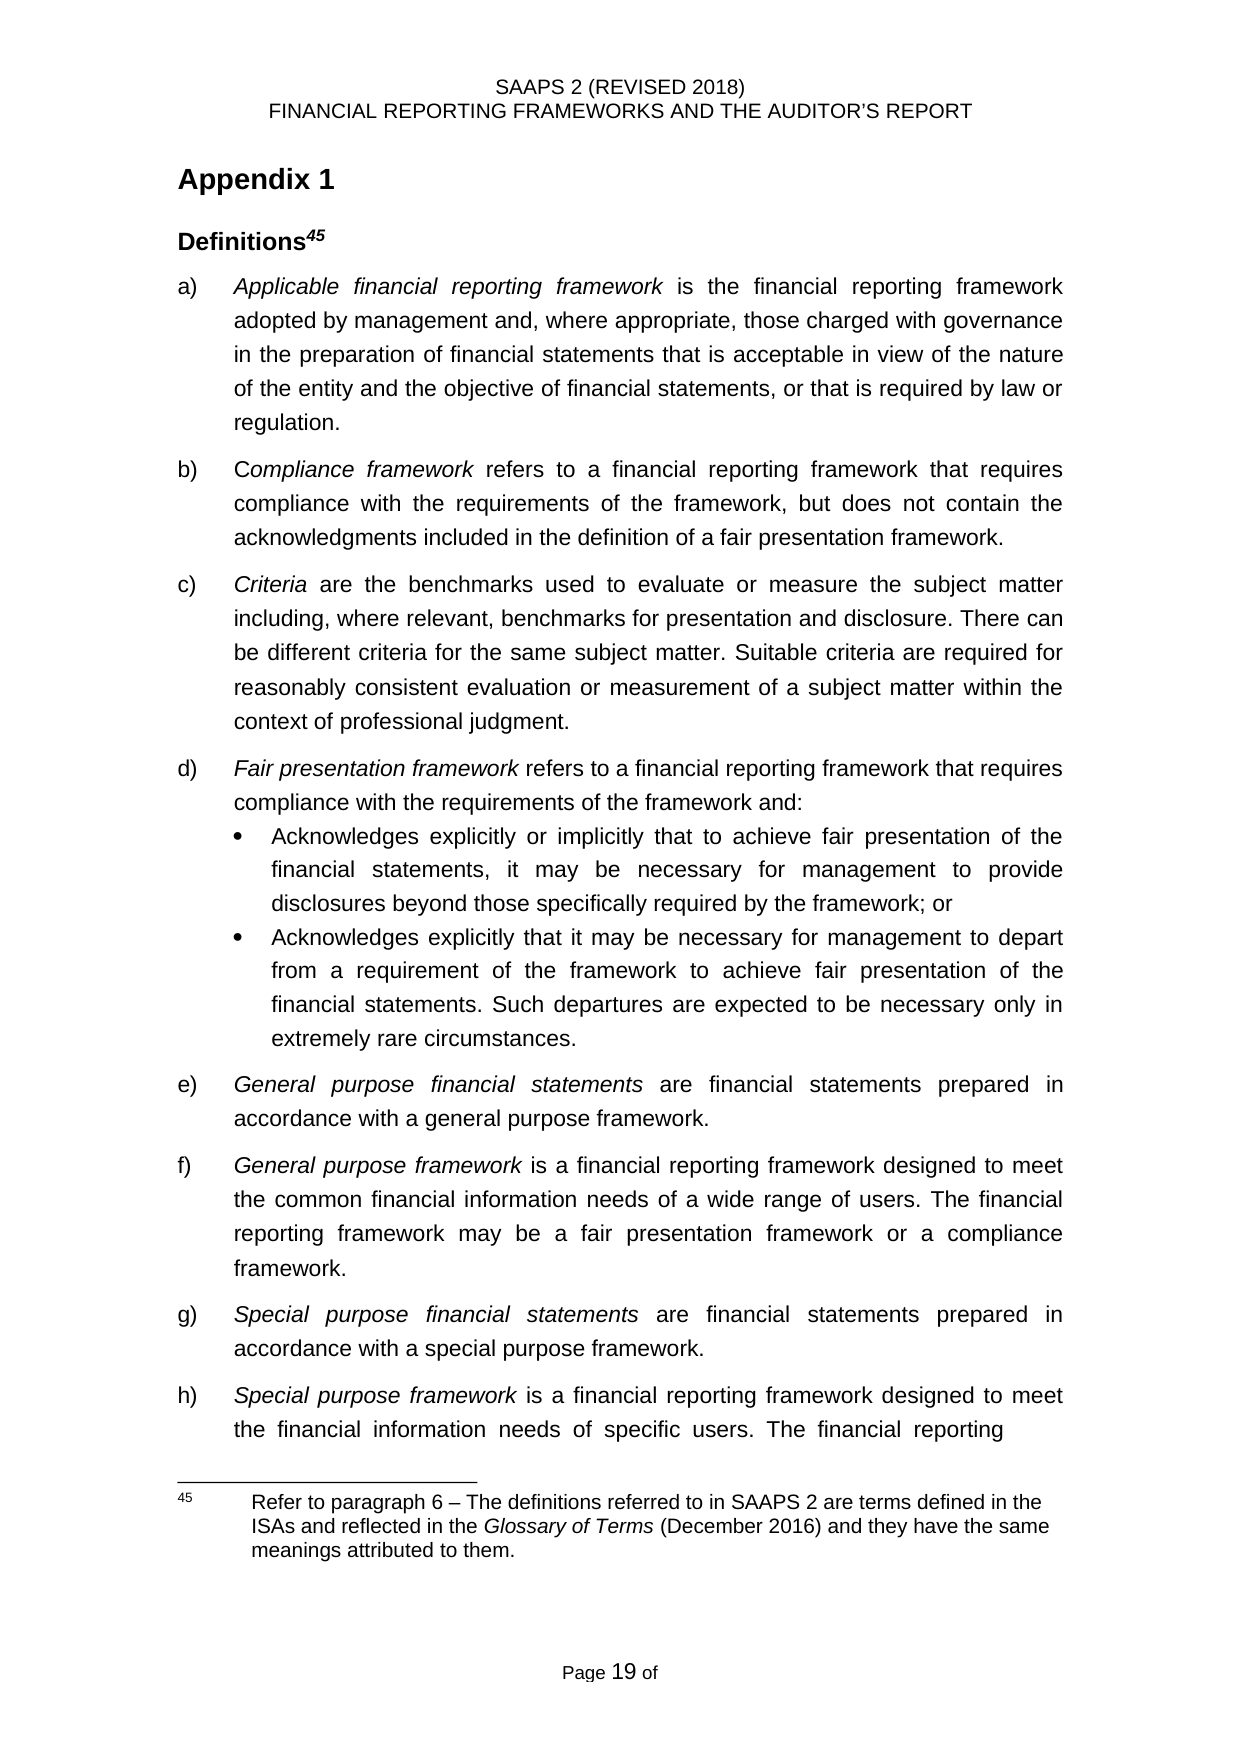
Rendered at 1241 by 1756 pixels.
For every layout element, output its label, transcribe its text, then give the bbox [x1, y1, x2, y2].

list General purpose financial statements are financial statements prepared in accordance with a general purpose framework. [177, 1071, 1064, 1132]
list Special purpose financial statements are financial statements prepared in accordance with a special purpose framework. [177, 1301, 1063, 1362]
list Applicable financial reporting framework is the financial reporting framework adopted by management and, where appropriate, those charged with governance in the preparation of financial statements that is acceptable in view of the nature of the entity and the objective of financial statements, or that is required by law or regulation. [177, 273, 1063, 436]
list Acknowledges explicitly that it may be necessary for management to depart from a requirement of the framework to achieve fair presentation of the financial statements. Such departures are expected to be necessary only in extremely rare circumstances. [233, 924, 1064, 1051]
list General purpose framework is a financial reporting framework designed to meet the common financial information needs of a wide range of users. The financial reporting framework may be a fair presentation framework or a compliance framework. [177, 1152, 1064, 1281]
list Fair presentation framework refers to a financial reporting framework that requires compliance with the requirements of the framework and: [177, 754, 1063, 815]
list Special purpose framework is a financial reporting framework designed to meet the financial information needs of specific users. The financial reporting [177, 1382, 1063, 1442]
text 45 Refer to paragraph 6 – The definitions referred to in SAAPS 2 are terms defined in the ISAs and reflected in the Glossary of Terms (December 2016) and they have the same meanings attributed to them. [177, 1490, 1051, 1562]
subtitle Definitions45 [177, 225, 1161, 256]
subtitle Appendix 1 [177, 162, 1161, 196]
list Criteria are the benchmarks used to evaluate or measure the subject matter including, where relevant, benchmarks for presentation and disclosure. There can be different criteria for the same subject matter. Suitable criteria are required for reasonably consistent evaluation or measurement of a subject matter within the context of professional judgment. [177, 571, 1064, 734]
list Acknowledges explicitly or implicitly that to achieve fair presentation of the financial statements, it may be necessary for management to provide disclosures beyond those specifically required by the framework; or [233, 823, 1063, 916]
list Compliance framework refers to a financial reporting framework that requires compliance with the requirements of the framework, but does not contain the acknowledgments included in the definition of a fair presentation framework. [177, 456, 1063, 551]
